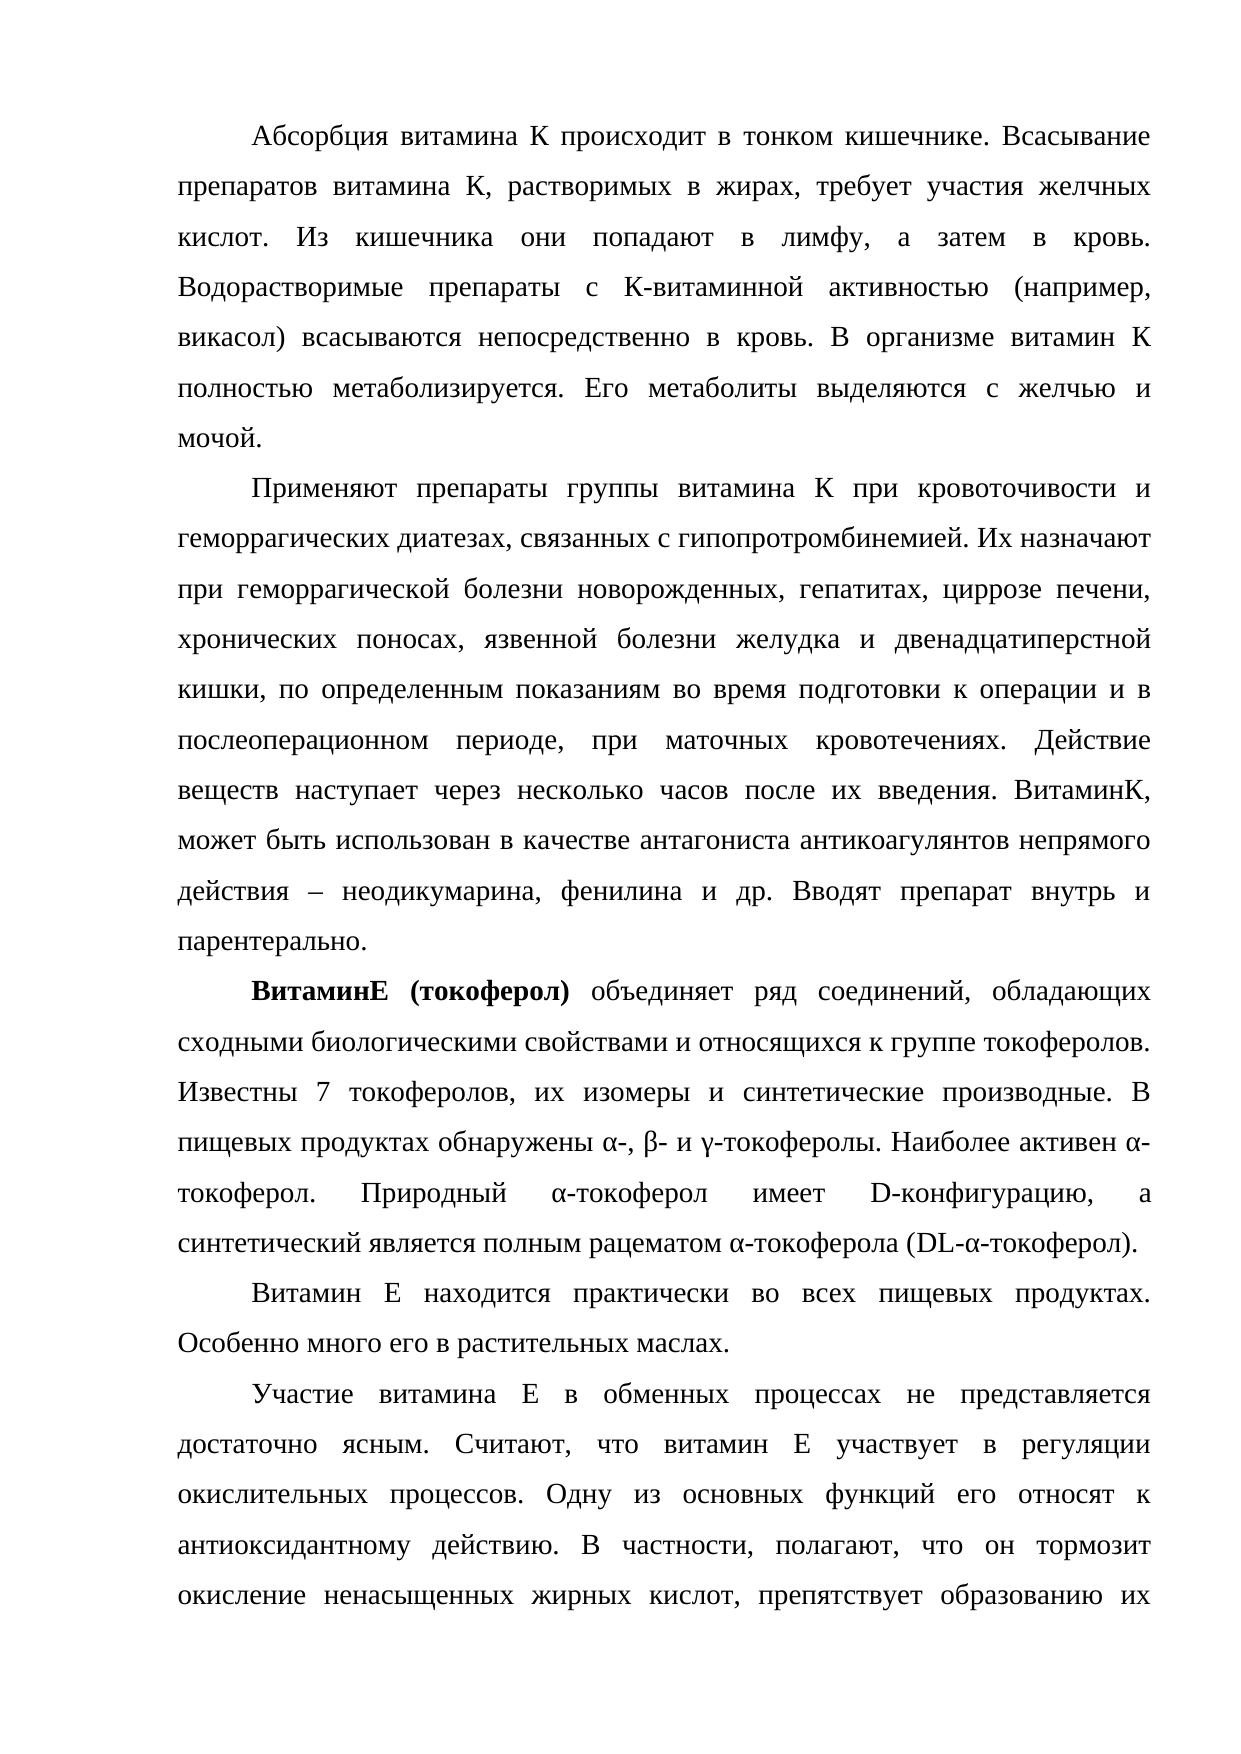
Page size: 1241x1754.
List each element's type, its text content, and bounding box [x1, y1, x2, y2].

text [177, 1376, 1152, 1611]
text ВитаминЕ (токоферол) объединяет ряд соединений, обладающих сходными биологическими свойствами и относящихся к группе токоферолов. Известны 7 токоферолов, их изомеры и синтетические производные. В пищевых продуктах обнаружены α-, β- и γ-токоферолы. Наиболее активен α-токоферол. Природный α-токоферол имеет D-конфигурацию, а синтетический является полным рацематом α-токоферола (DL-α-токоферол). [177, 973, 1152, 1258]
text Применяют препараты группы витамина К при кровоточивости и геморрагических диатезах, связанных с гипопротромбинемией. Их назначают при геморрагической болезни новорожденных, гепатитах, циррозе печени, хронических поносах, язвенной болезни желудка и двенадцатиперстной кишки, по определенным показаниям во время подготовки к операции и в послеоперационном периоде, при маточных кровотечениях. Действие веществ наступает через несколько часов после их введения. ВитаминК, может быть использован в качестве антагониста антикоагулянтов непрямого действия – неодикумарина, фенилина и др. Вводят препарат внутрь и парентерально. [177, 470, 1152, 957]
text Абсорбция витамина К происходит в тонком кишечнике. Всасывание препаратов витамина К, растворимых в жирах, требует участия желчных кислот. Из кишечника они попадают в лимфу, а затем в кровь. Водорастворимые препараты с К-витаминной активностью (например, викасол) всасываются непосредственно в кровь. В организме витамин К полностью метаболизируется. Его метаболиты выделяются с желчью и мочой. [177, 118, 1152, 453]
text Витамин Е находится практически во всех пищевых продуктах. Особенно много его в растительных маслах. [177, 1275, 1152, 1359]
